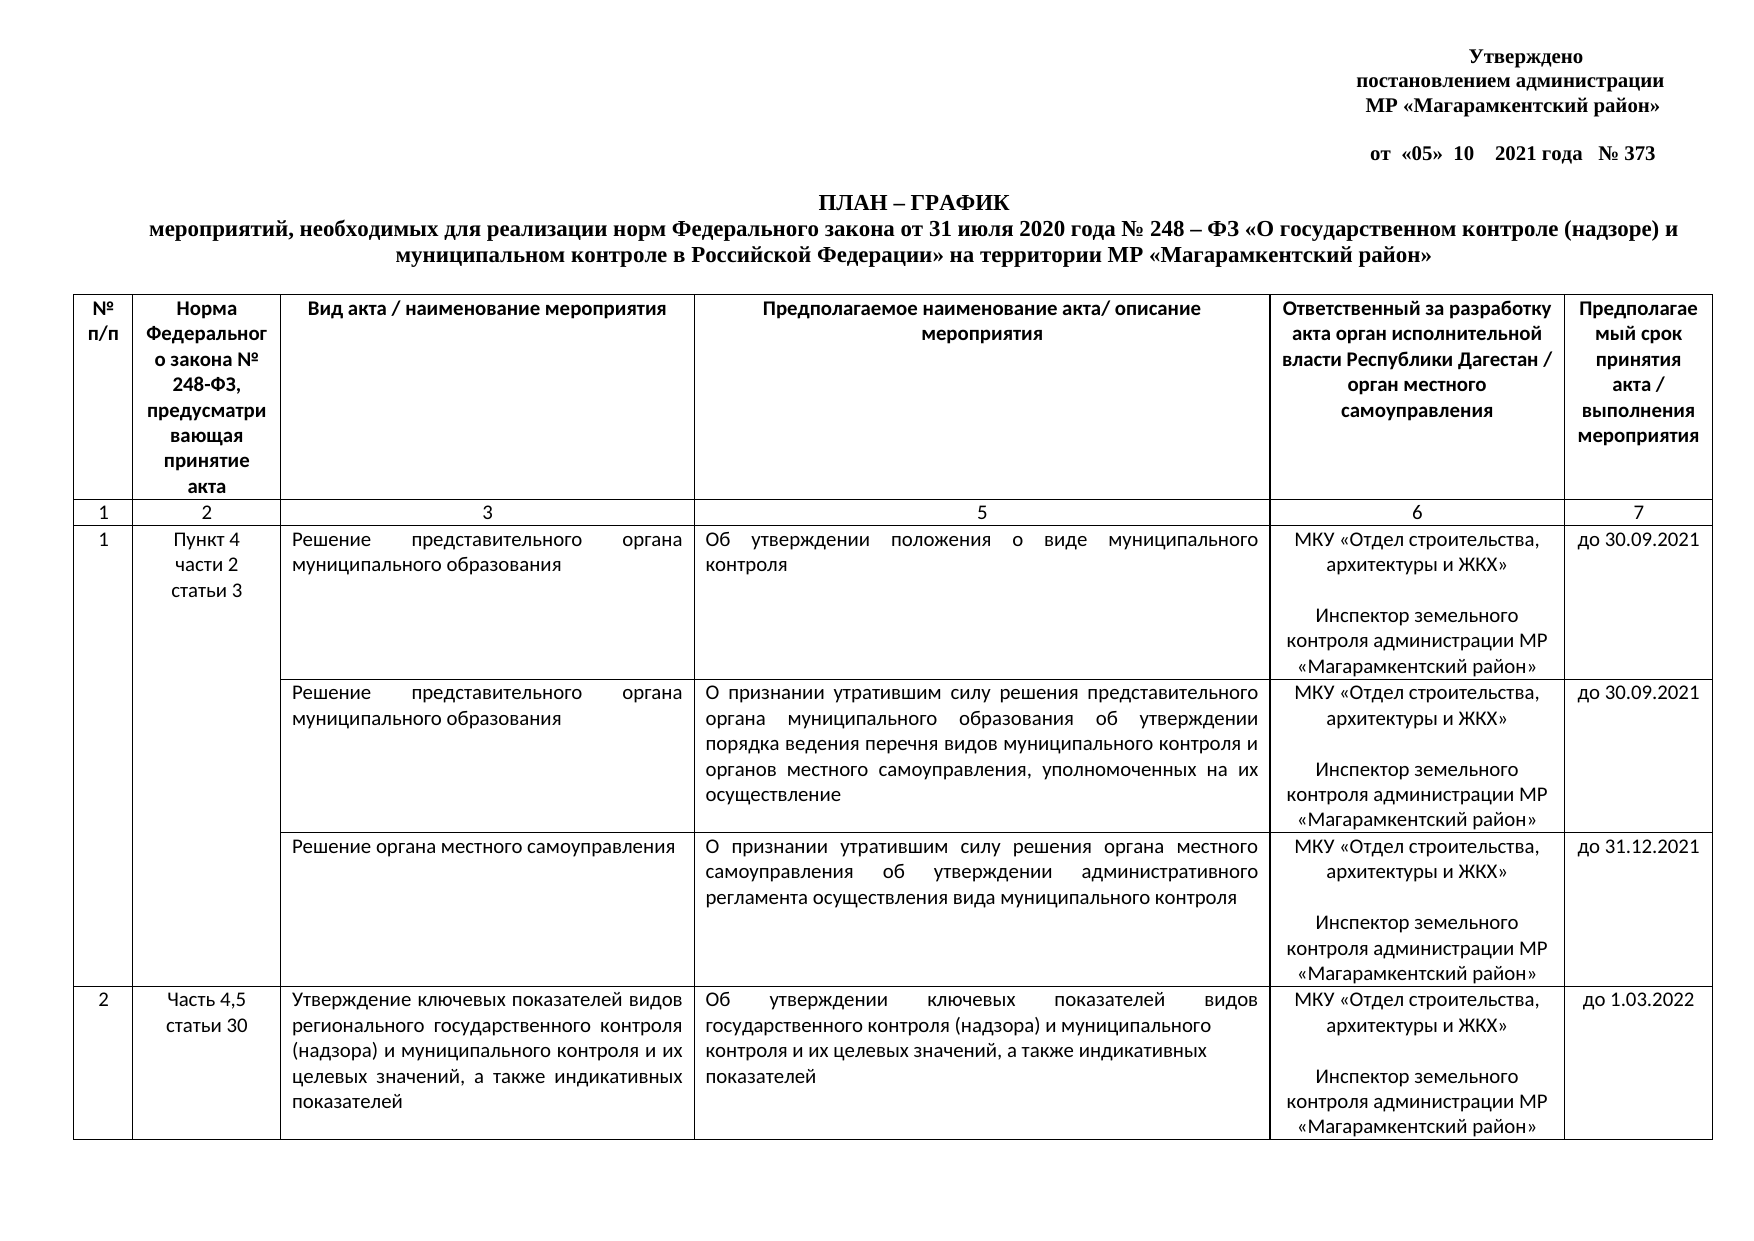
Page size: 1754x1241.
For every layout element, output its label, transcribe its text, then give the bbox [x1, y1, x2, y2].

table_header Предполагаемое наименование акта/ описание мероприятия [695, 295, 1269, 498]
table_cell 1 [74, 500, 132, 525]
table_header Вид акта / наименование мероприятия [281, 295, 694, 498]
table_cell МКУ «Отдел строительства, архитектуры и ЖКХ» Инспектор земельного контроля администрации МР «Магарамкентский район» [1271, 833, 1564, 986]
table_cell Утверждение ключевых показателей видов регионального государственного контроля (надзора) и муниципального контроля и их целевых значений, а также индикативных показателей [281, 987, 694, 1139]
table_header Предполагаемый срок принятия акта / выполнения мероприятия [1565, 295, 1712, 498]
table_cell О признании утратившим силу решения представительного органа муниципального образования об утверждении порядка ведения перечня видов муниципального контроля и органов местного самоуправления, уполномоченных на их осуществление [695, 680, 1269, 832]
table_header Ответственный за разработку акта орган исполнительной власти Республики Дагестан / орган местного самоуправления [1271, 295, 1564, 498]
table_cell Решение представительного органа муниципального образования [281, 526, 694, 678]
table_cell О признании утратившим силу решения органа местного самоуправления об утверждении административного регламента осуществления вида муниципального контроля [695, 833, 1269, 986]
table_cell Пункт 4 части 2 статьи 3 [133, 526, 280, 986]
text от «05» 10 2021 года № 373 [1107, 141, 1710, 165]
table_cell 7 [1565, 500, 1712, 525]
table_header Норма Федерального закона № 248-ФЗ, предусматривающая принятие акта [133, 295, 280, 498]
table_cell 2 [133, 500, 280, 525]
table_cell 5 [695, 500, 1269, 525]
text мероприятий, необходимых для реализации норм Федерального закона от 31 июля 2020 года № 248 – ФЗ «О государственном контроле (надзоре) и муниципальном контроле в Российской Федерации» на территории МР «Магарамкентский район» [118, 215, 1710, 268]
table_cell 6 [1271, 500, 1564, 525]
table_cell 3 [281, 500, 694, 525]
table_cell Об утверждении ключевых показателей видов государственного контроля (надзора) и муниципального контроля и их целевых значений, а также индикативных показателей [695, 987, 1269, 1139]
text Утверждено [1107, 44, 1710, 68]
table_cell до 31.12.2021 [1565, 833, 1712, 986]
table_cell МКУ «Отдел строительства, архитектуры и ЖКХ» Инспектор земельного контроля администрации МР «Магарамкентский район» [1271, 526, 1564, 678]
text МР «Магарамкентский район» [1107, 92, 1710, 117]
table_cell до 30.09.2021 [1565, 680, 1712, 832]
table_cell Об утверждении положения о виде муниципального контроля [695, 526, 1269, 678]
table_cell 1 [74, 526, 132, 986]
table_cell Решение органа местного самоуправления [281, 833, 694, 986]
table_cell 2 [74, 987, 132, 1139]
table_cell МКУ «Отдел строительства, архитектуры и ЖКХ» Инспектор земельного контроля администрации МР «Магарамкентский район» [1271, 987, 1564, 1139]
table_cell до 30.09.2021 [1565, 526, 1712, 678]
table_cell МКУ «Отдел строительства, архитектуры и ЖКХ» Инспектор земельного контроля администрации МР «Магарамкентский район» [1271, 680, 1564, 832]
table_cell Решение представительного органа муниципального образования [281, 680, 694, 832]
text постановлением администрации [1107, 68, 1710, 92]
text ПЛАН – ГРАФИК [118, 189, 1710, 215]
table_cell до 1.03.2022 [1565, 987, 1712, 1139]
table_header № п/п [74, 295, 132, 498]
table_cell Часть 4,5 статьи 30 [133, 987, 280, 1139]
